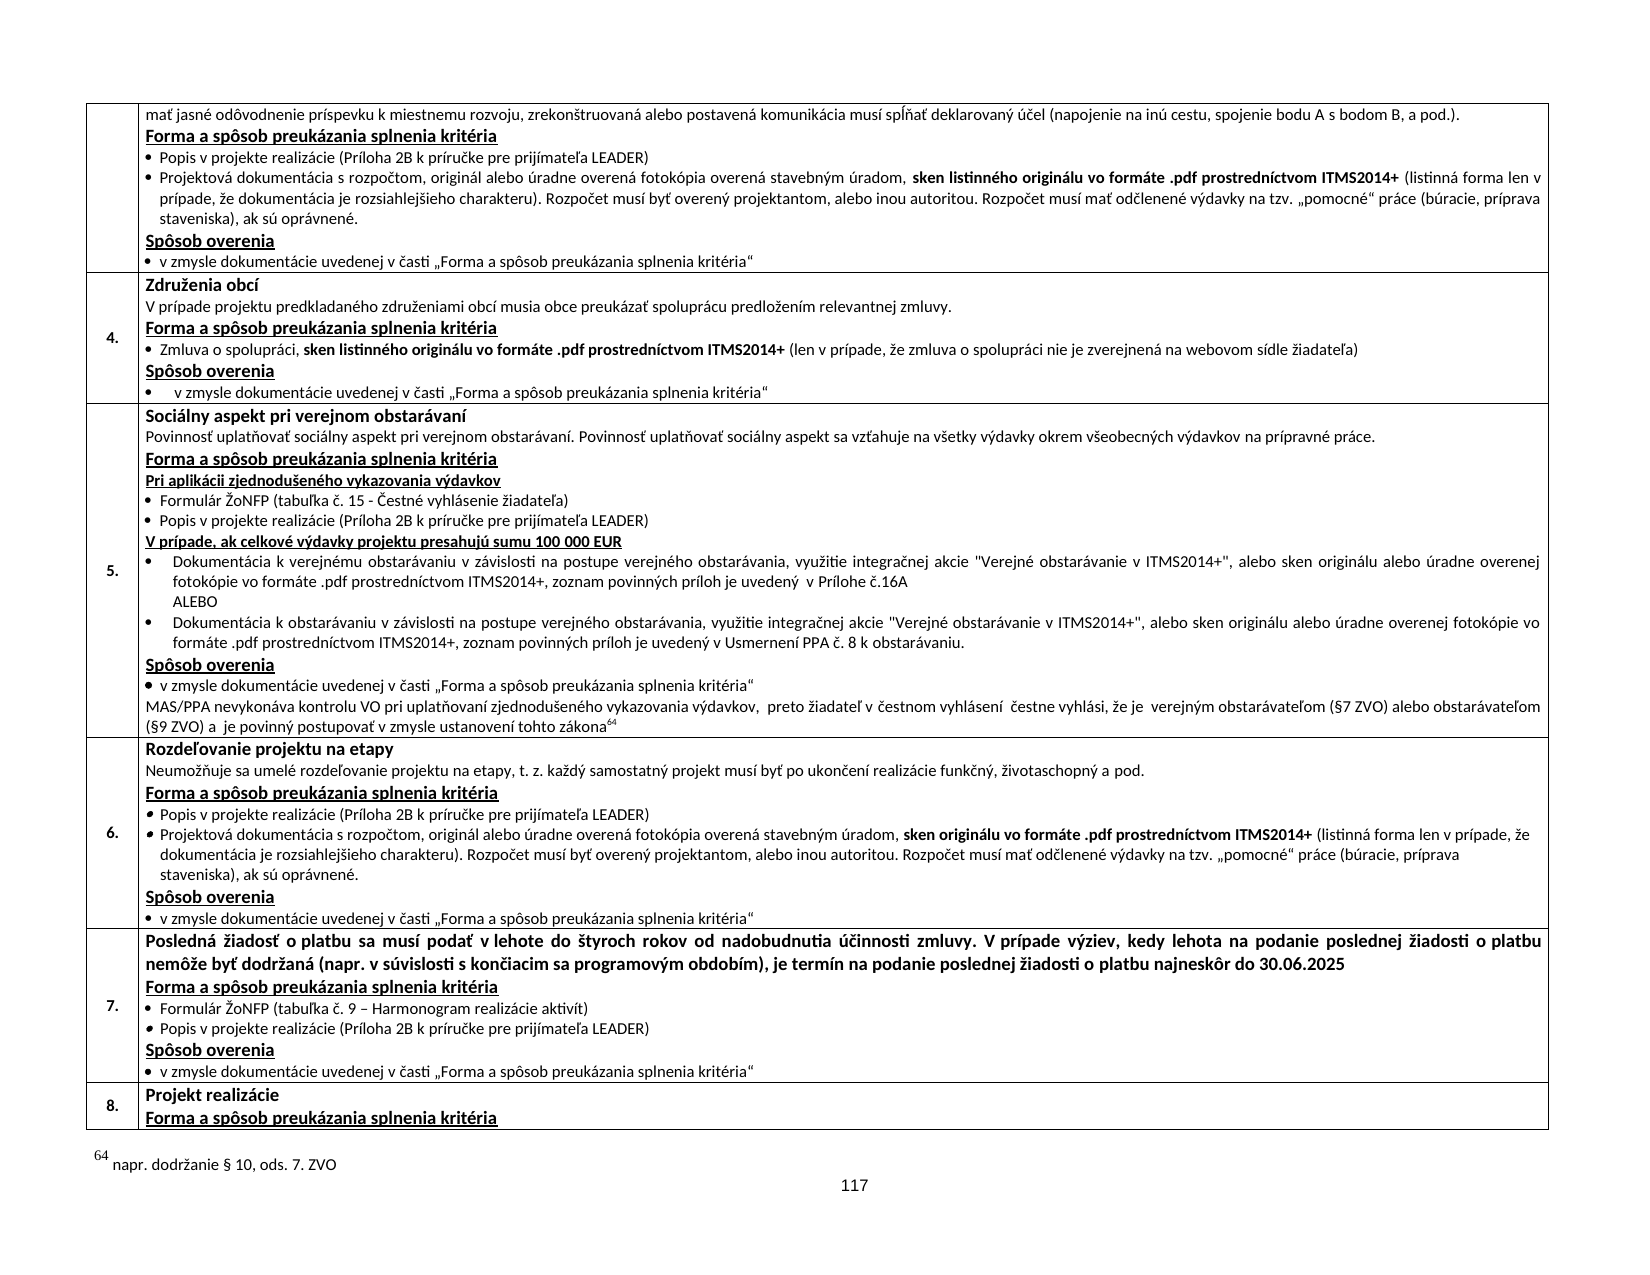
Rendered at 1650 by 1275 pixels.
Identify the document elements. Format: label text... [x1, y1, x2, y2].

table_cell Rozdeľovanie projektu na etapy Neumožňuje sa umelé rozdeľovanie projektu na etapy, t. z. každý samostatný projekt musí byť po ukončení realizácie funkčný, životaschopný a pod. Forma a spôsob preukázania splnenia kritéria Popis v projekte realizácie (Príloha 2B k príručke pre prijímateľa LEADER) Projektová dokumentácia s rozpočtom, originál alebo úradne overená fotokópia overená stavebným úradom, sken originálu vo formáte .pdf prostredníctvom ITMS2014+ (listinná forma len v prípade, že dokumentácia je rozsiahlejšieho charakteru). Rozpočet musí byť overený projektantom, alebo inou autoritou. Rozpočet musí mať odčlenené výdavky na tzv. „pomocné“ práce (búracie, príprava staveniska), ak sú oprávnené. Spôsob overenia v zmysle dokumentácie uvedenej v časti „Forma a spôsob preukázania splnenia kritéria“ [139, 738, 1548, 928]
table_cell 3. [87, 104, 138, 272]
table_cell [139, 1083, 1548, 1129]
table_cell 7. [87, 929, 138, 1082]
table_cell 6. [87, 738, 138, 928]
table_cell Sociálny aspekt pri verejnom obstarávaní Povinnosť uplatňovať sociálny aspekt pri verejnom obstarávaní. Povinnosť uplatňovať sociálny aspekt sa vzťahuje na všetky výdavky okrem všeobecných výdavkov na prípravné práce. Forma a spôsob preukázania splnenia kritéria Pri aplikácii zjednodušeného vykazovania výdavkov Formulár ŽoNFP (tabuľka č. 15 - Čestné vyhlásenie žiadateľa) Popis v projekte realizácie (Príloha 2B k príručke pre prijímateľa LEADER) V prípade, ak celkové výdavky projektu presahujú sumu 100 000 EUR Dokumentácia k verejnému obstarávaniu v závislosti na postupe verejného obstarávania, využitie integračnej akcie "Verejné obstarávanie v ITMS2014+", alebo sken originálu alebo úradne overenej fotokópie vo formáte .pdf prostredníctvom ITMS2014+, zoznam povinných príloh je uvedený v Prílohe č.16A ALEBO Dokumentácia k obstarávaniu v závislosti na postupe verejného obstarávania, využitie integračnej akcie "Verejné obstarávanie v ITMS2014+", alebo sken originálu alebo úradne overenej fotokópie vo formáte .pdf prostredníctvom ITMS2014+, zoznam povinných príloh je uvedený v Usmernení PPA č. 8 k obstarávaniu. Spôsob overenia v zmysle dokumentácie uvedenej v časti „Forma a spôsob preukázania splnenia kritéria“ MAS/PPA nevykonáva kontrolu VO pri uplatňovaní zjednodušeného vykazovania výdavkov, preto žiadateľ v čestnom vyhlásení čestne vyhlási, že je verejným obstarávateľom (§7 ZVO) alebo obstarávateľom (§9 ZVO) a je povinný postupovať v zmysle ustanovení tohto zákona [139, 404, 1548, 737]
table_cell 4. [87, 273, 138, 403]
table_cell Posledná žiadosť o platbu sa musí podať v lehote do štyroch rokov od nadobudnutia účinnosti zmluvy. V prípade výziev, kedy lehota na podanie poslednej žiadosti o platbu nemôže byť dodržaná (napr. v súvislosti s končiacim sa programovým obdobím), je termín na podanie poslednej žiadosti o platbu najneskôr do 30.06.2025 Forma a spôsob preukázania splnenia kritéria Formulár ŽoNFP (tabuľka č. 9 – Harmonogram realizácie aktivít) Popis v projekte realizácie (Príloha 2B k príručke pre prijímateľa LEADER) Spôsob overenia v zmysle dokumentácie uvedenej v časti „Forma a spôsob preukázania splnenia kritéria“ [139, 929, 1548, 1082]
table_cell 8. [87, 1083, 138, 1129]
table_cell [139, 104, 1548, 272]
table_cell 5. [87, 404, 138, 737]
table_cell Združenia obcí V prípade projektu predkladaného združeniami obcí musia obce preukázať spoluprácu predložením relevantnej zmluvy. Forma a spôsob preukázania splnenia kritéria Zmluva o spolupráci, sken listinného originálu vo formáte .pdf prostredníctvom ITMS2014+ (len v prípade, že zmluva o spolupráci nie je zverejnená na webovom sídle žiadateľa) Spôsob overenia v zmysle dokumentácie uvedenej v časti „Forma a spôsob preukázania splnenia kritéria“ [139, 273, 1548, 403]
